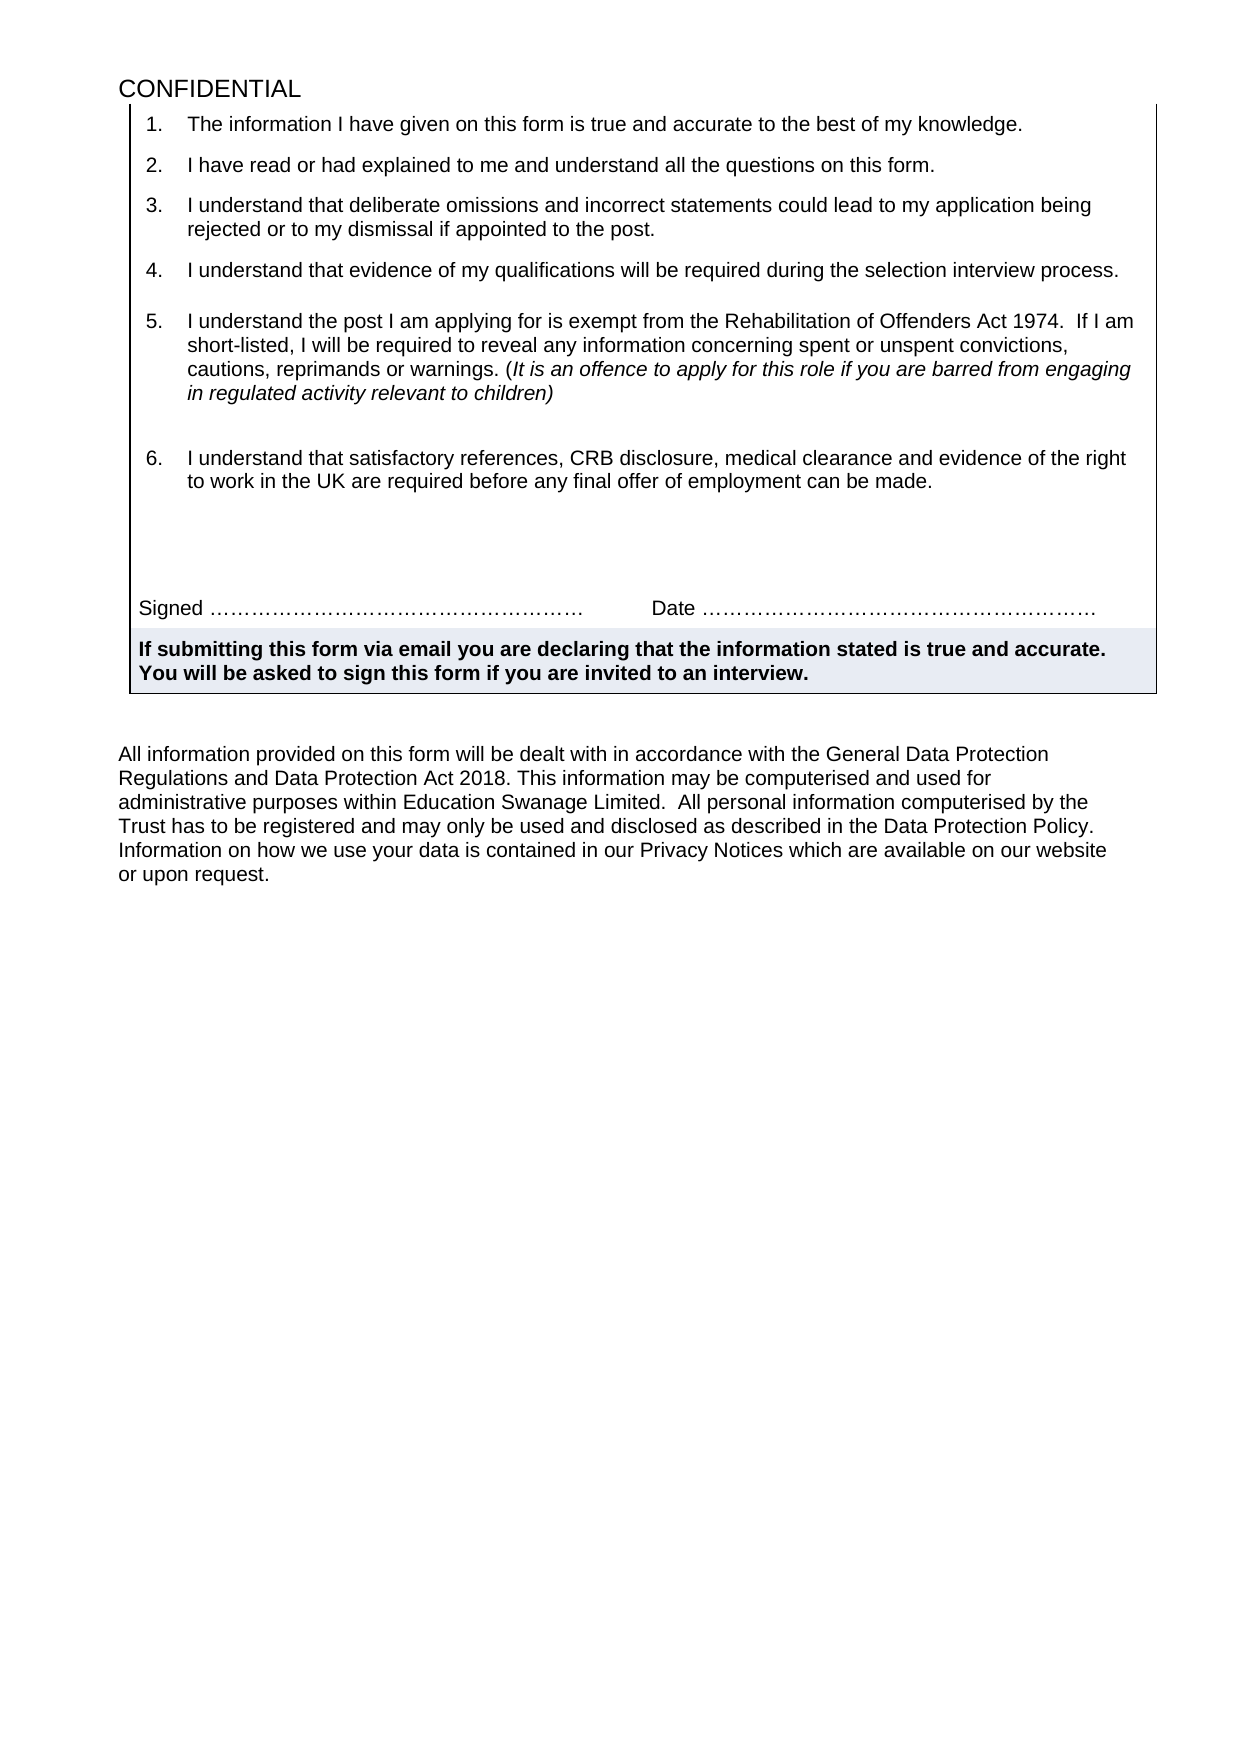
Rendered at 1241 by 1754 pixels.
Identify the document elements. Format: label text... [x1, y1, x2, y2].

table_cell 2. [131, 144, 179, 185]
table_cell The information I have given on this form is true and accurate to the best of my knowledge. [179, 104, 1156, 144]
table_cell Date ………………………………………………… [643, 502, 1156, 628]
table_cell 3. [131, 185, 179, 249]
table_cell 4. [131, 249, 179, 301]
table_cell I have read or had explained to me and understand all the questions on this form. [179, 144, 1156, 185]
table_cell 5. [131, 301, 179, 437]
table_cell I understand that deliberate omissions and incorrect statements could lead to my application being rejected or to my dismissal if appointed to the post. [179, 185, 1156, 249]
text All information provided on this form will be dealt with in accordance with the General Data Protection Regulations and Data Protection Act 2018. This information may be computerised and used for administrative purposes within Education Swanage Limited. All personal information computerised by the Trust has to be registered and may only be used and disclosed as described in the Data Protection Policy. Information on how we use your data is contained in our Privacy Notices which are available on our website or upon request. [118, 742, 1122, 885]
table_cell 1. [131, 104, 179, 144]
table_cell If submitting this form via email you are declaring that the information stated is true and accurate. You will be asked to sign this form if you are invited to an interview. [131, 628, 1156, 693]
table_cell I understand that satisfactory references, CRB disclosure, medical clearance and evidence of the right to work in the UK are required before any final offer of employment can be made. [179, 437, 1156, 502]
table_cell Signed ……………………………………………… [131, 502, 643, 628]
table_cell I understand that evidence of my qualifications will be required during the selection interview process. [179, 249, 1156, 301]
table_cell 6. [131, 437, 179, 502]
table_cell I understand the post I am applying for is exempt from the Rehabilitation of Offenders Act 1974. If I am short-listed, I will be required to reveal any information concerning spent or unspent convictions, cautions, reprimands or warnings. (It is an offence to apply for this role if you are barred from engaging in regulated activity relevant to children) [179, 301, 1156, 437]
